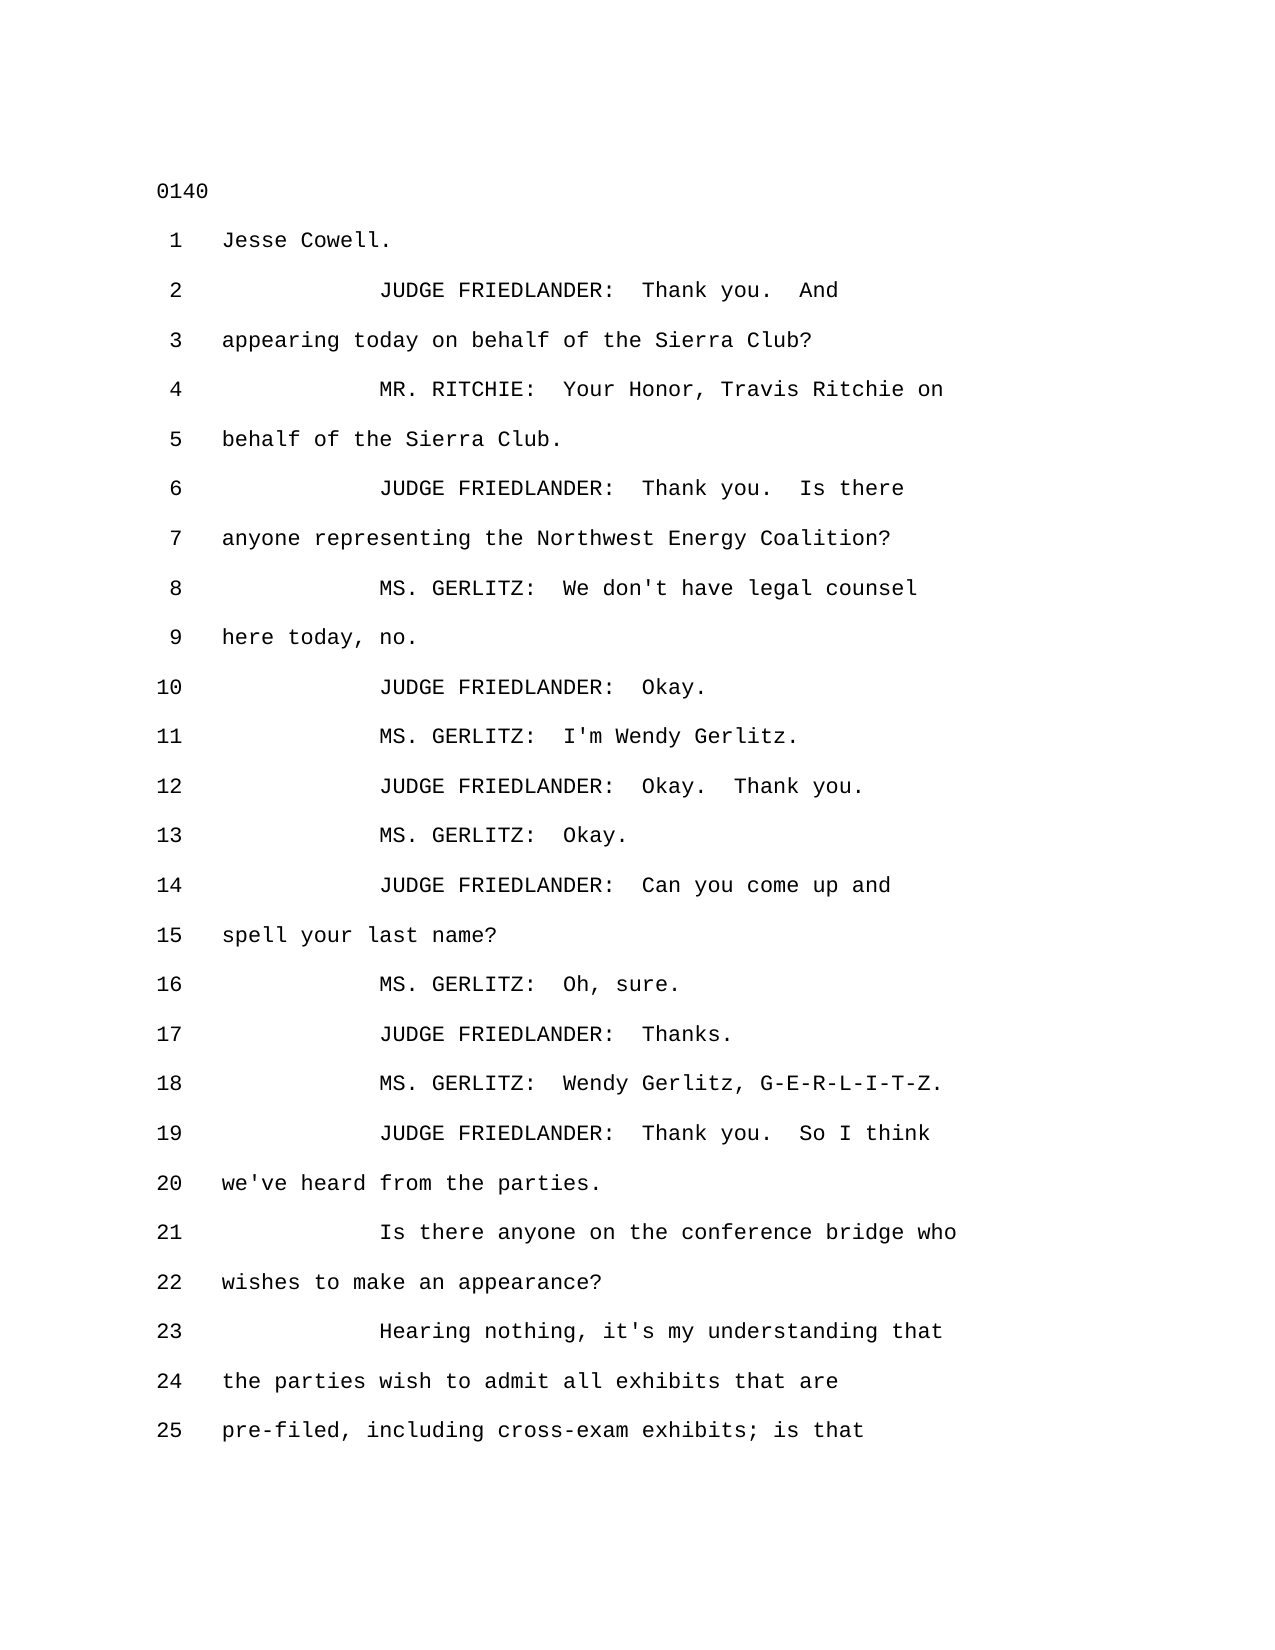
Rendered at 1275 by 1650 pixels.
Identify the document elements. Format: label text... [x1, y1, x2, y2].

text 24 the parties wish to admit all exhibits that are [156, 1370, 1119, 1395]
text 25 pre-filed, including cross-exam exhibits; is that [156, 1419, 1119, 1444]
text 4 MR. RITCHIE: Your Honor, Travis Ritchie on [156, 378, 1119, 403]
text 19 JUDGE FRIEDLANDER: Thank you. So I think [156, 1122, 1119, 1147]
text 22 wishes to make an appearance? [156, 1271, 1119, 1296]
text 0140 [156, 180, 1119, 205]
text 11 MS. GERLITZ: I'm Wendy Gerlitz. [156, 725, 1119, 750]
text 20 we've heard from the parties. [156, 1172, 1119, 1196]
text 21 Is there anyone on the conference bridge who [156, 1221, 1119, 1246]
text 14 JUDGE FRIEDLANDER: Can you come up and [156, 874, 1119, 899]
text 12 JUDGE FRIEDLANDER: Okay. Thank you. [156, 775, 1119, 800]
text 18 MS. GERLITZ: Wendy Gerlitz, G-E-R-L-I-T-Z. [156, 1072, 1119, 1097]
text 6 JUDGE FRIEDLANDER: Thank you. Is there [156, 477, 1119, 502]
text 8 MS. GERLITZ: We don't have legal counsel [156, 577, 1119, 601]
text 7 anyone representing the Northwest Energy Coalition? [156, 527, 1119, 552]
text 1 Jesse Cowell. [156, 229, 1119, 254]
text 23 Hearing nothing, it's my understanding that [156, 1320, 1119, 1345]
text 13 MS. GERLITZ: Okay. [156, 824, 1119, 849]
text 2 JUDGE FRIEDLANDER: Thank you. And [156, 279, 1119, 304]
text 9 here today, no. [156, 626, 1119, 651]
text 16 MS. GERLITZ: Oh, sure. [156, 973, 1119, 998]
text 15 spell your last name? [156, 924, 1119, 948]
text 17 JUDGE FRIEDLANDER: Thanks. [156, 1023, 1119, 1048]
text 5 behalf of the Sierra Club. [156, 428, 1119, 453]
text 3 appearing today on behalf of the Sierra Club? [156, 329, 1119, 353]
text 10 JUDGE FRIEDLANDER: Okay. [156, 676, 1119, 701]
